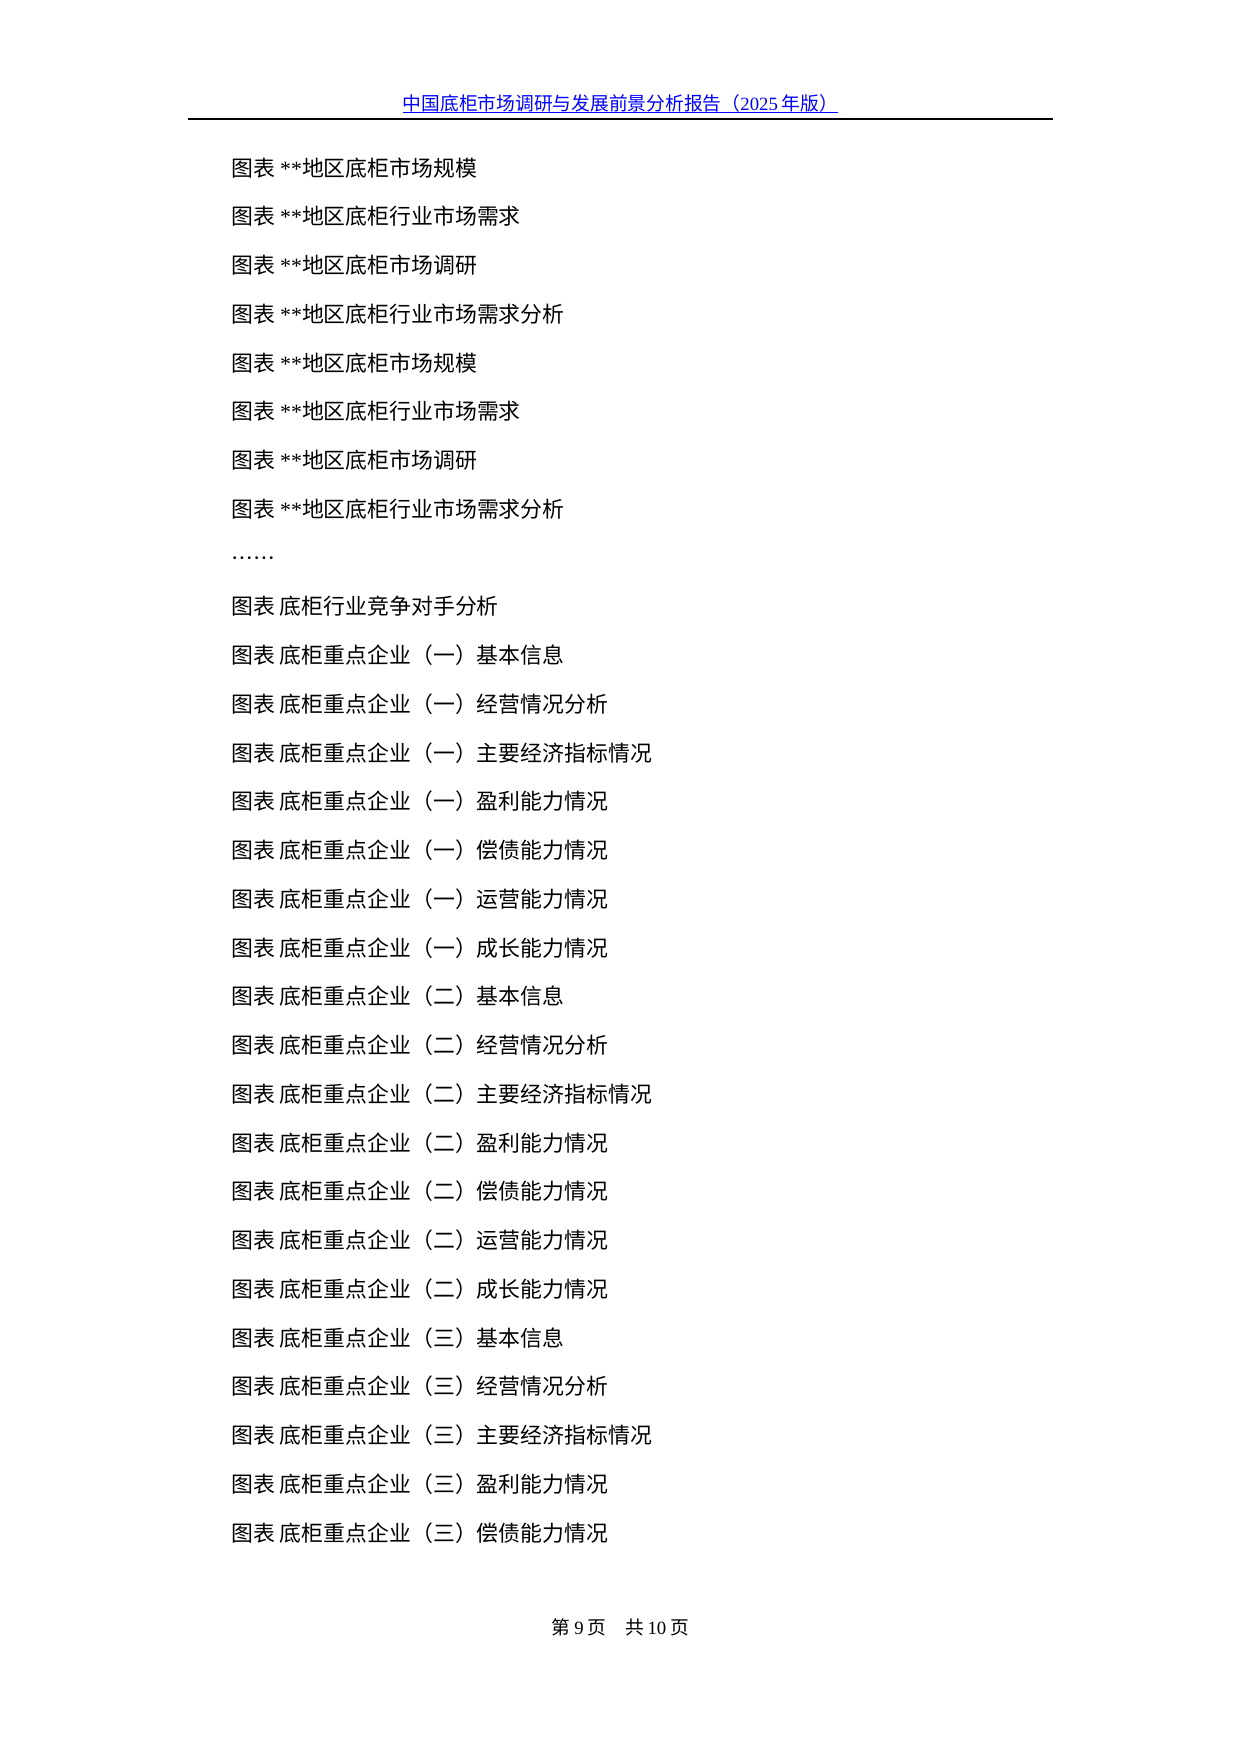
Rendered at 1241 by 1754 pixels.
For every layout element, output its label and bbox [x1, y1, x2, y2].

text [187, 150, 1053, 1548]
